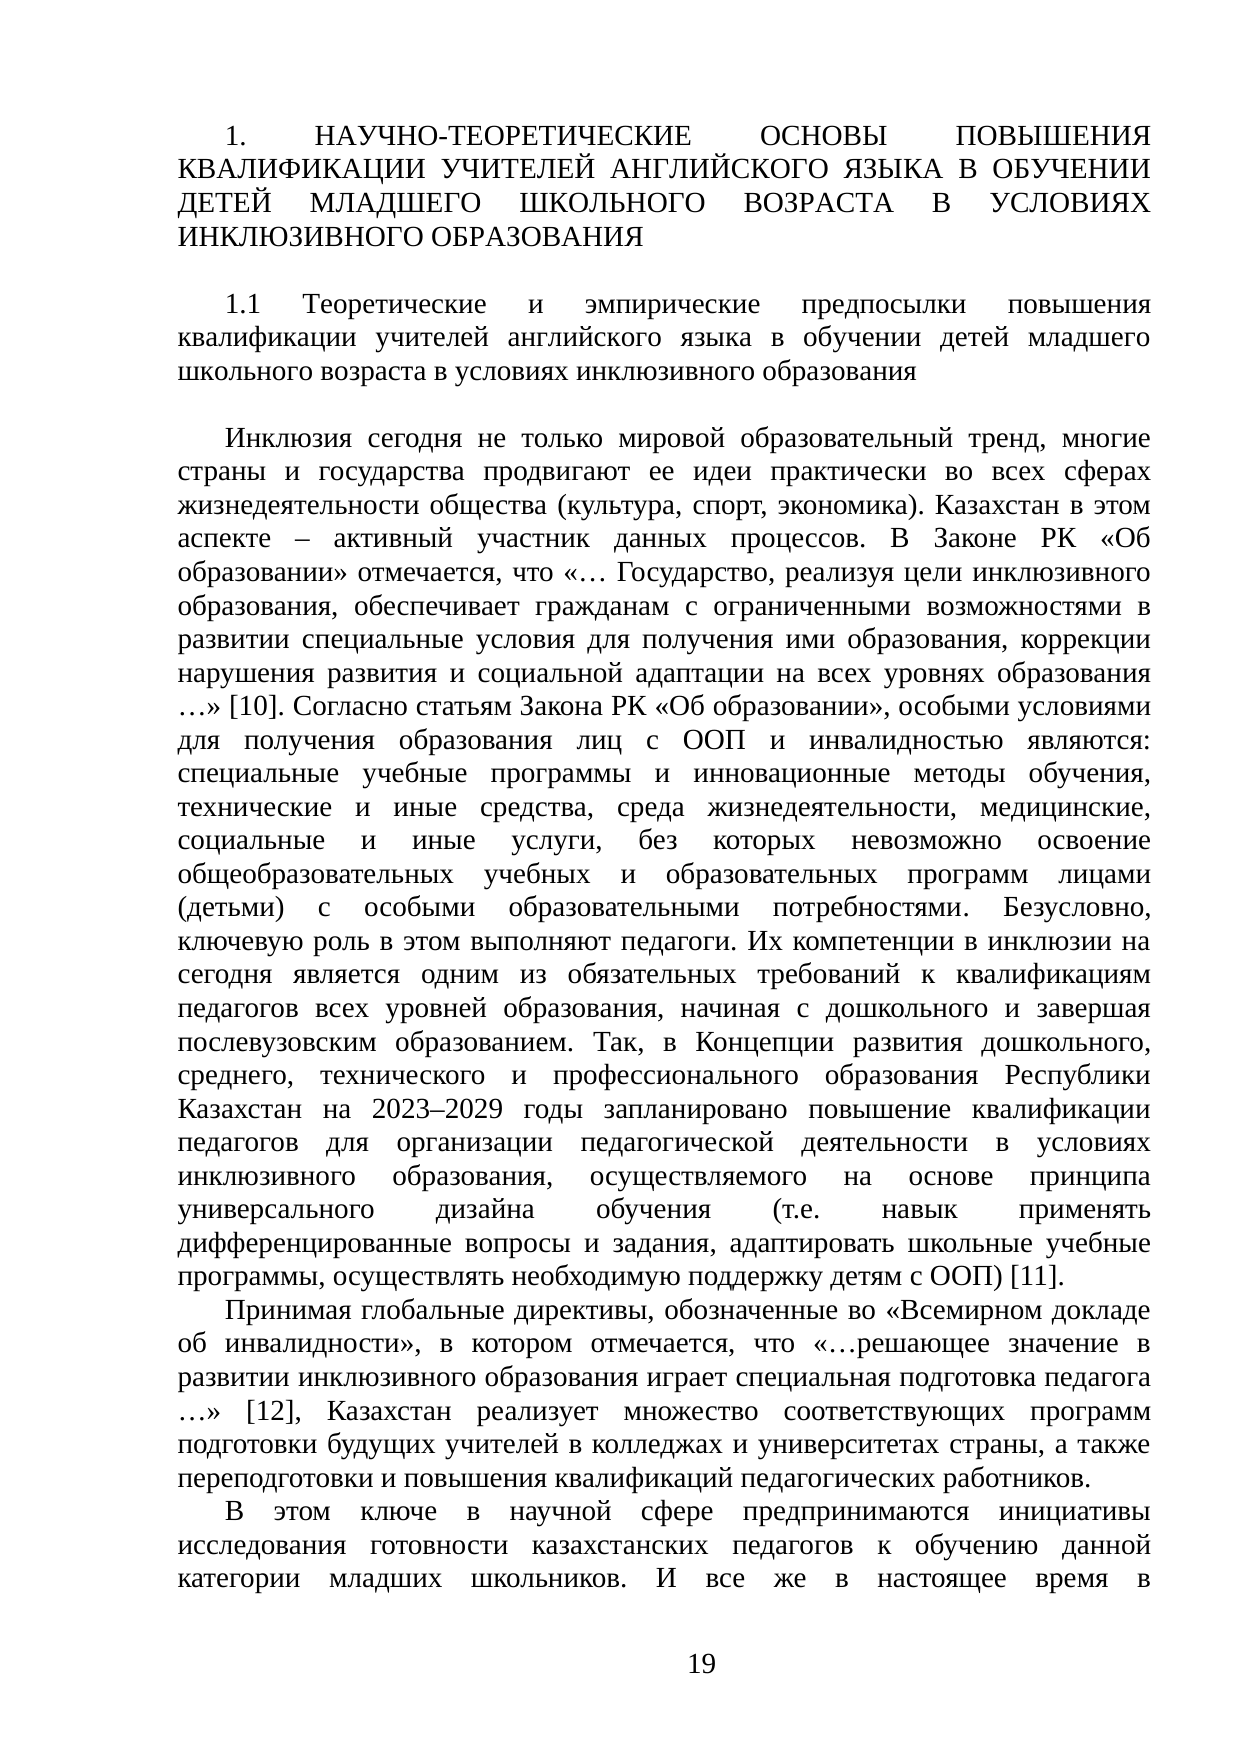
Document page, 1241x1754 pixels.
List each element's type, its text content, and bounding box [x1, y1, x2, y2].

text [177, 1493, 1152, 1594]
text Инклюзия сегодня не только мировой образовательный тренд, многие страны и государства продвигают ее идеи практически во всех сферах жизнедеятельности общества (культура, спорт, экономика). Казахстан в этом аспекте – активный участник данных процессов. В Законе РК «Об образовании» отмечается, что «… Государство, реализуя цели инклюзивного образования, обеспечивает гражданам с ограниченными возможностями в развитии специальные условия для получения ими образования, коррекции нарушения развития и социальной адаптации на всех уровнях образования …» [10]. Согласно статьям Закона РК «Об образовании», особыми условиями для получения образования лиц с ООП и инвалидностью являются: специальные учебные программы и инновационные методы обучения, технические и иные средства, среда жизнедеятельности, медицинские, социальные и иные услуги, без которых невозможно освоение общеобразовательных учебных и образовательных программ лицами (детьми) с особыми образовательными потребностями. Безусловно, ключевую роль в этом выполняют педагоги. Их компетенции в инклюзии на сегодня является одним из обязательных требований к квалификациям педагогов всех уровней образования, начиная с дошкольного и завершая послевузовским образованием. Так, в Концепции развития дошкольного, среднего, технического и профессионального образования Республики Казахстан на 2023–2029 годы запланировано повышение квалификации педагогов для организации педагогической деятельности в условиях инклюзивного образования, осуществляемого на основе принципа универсального дизайна обучения (т.е. навык применять дифференцированные вопросы и задания, адаптировать школьные учебные программы, осуществлять необходимую поддержку детям с ООП) [11]. [177, 420, 1152, 1292]
text 1. НАУЧНО-ТЕОРЕТИЧЕСКИЕ ОСНОВЫ ПОВЫШЕНИЯ КВАЛИФИКАЦИИ УЧИТЕЛЕЙ АНГЛИЙСКОГО ЯЗЫКА В ОБУЧЕНИИ ДЕТЕЙ МЛАДШЕГО ШКОЛЬНОГО ВОЗРАСТА В УСЛОВИЯХ ИНКЛЮЗИВНОГО ОБРАЗОВАНИЯ [177, 118, 1152, 252]
text Принимая глобальные директивы, обозначенные во «Всемирном докладе об инвалидности», в котором отмечается, что «…решающее значение в развитии инклюзивного образования играет специальная подготовка педагога …» [12], Казахстан реализует множество соответствующих программ подготовки будущих учителей в колледжах и университетах страны, а также переподготовки и повышения квалификаций педагогических работников. [177, 1292, 1152, 1493]
text 1.1 Теоретические и эмпирические предпосылки повышения квалификации учителей английского языка в обучении детей младшего школьного возраста в условиях инклюзивного образования [177, 286, 1152, 386]
